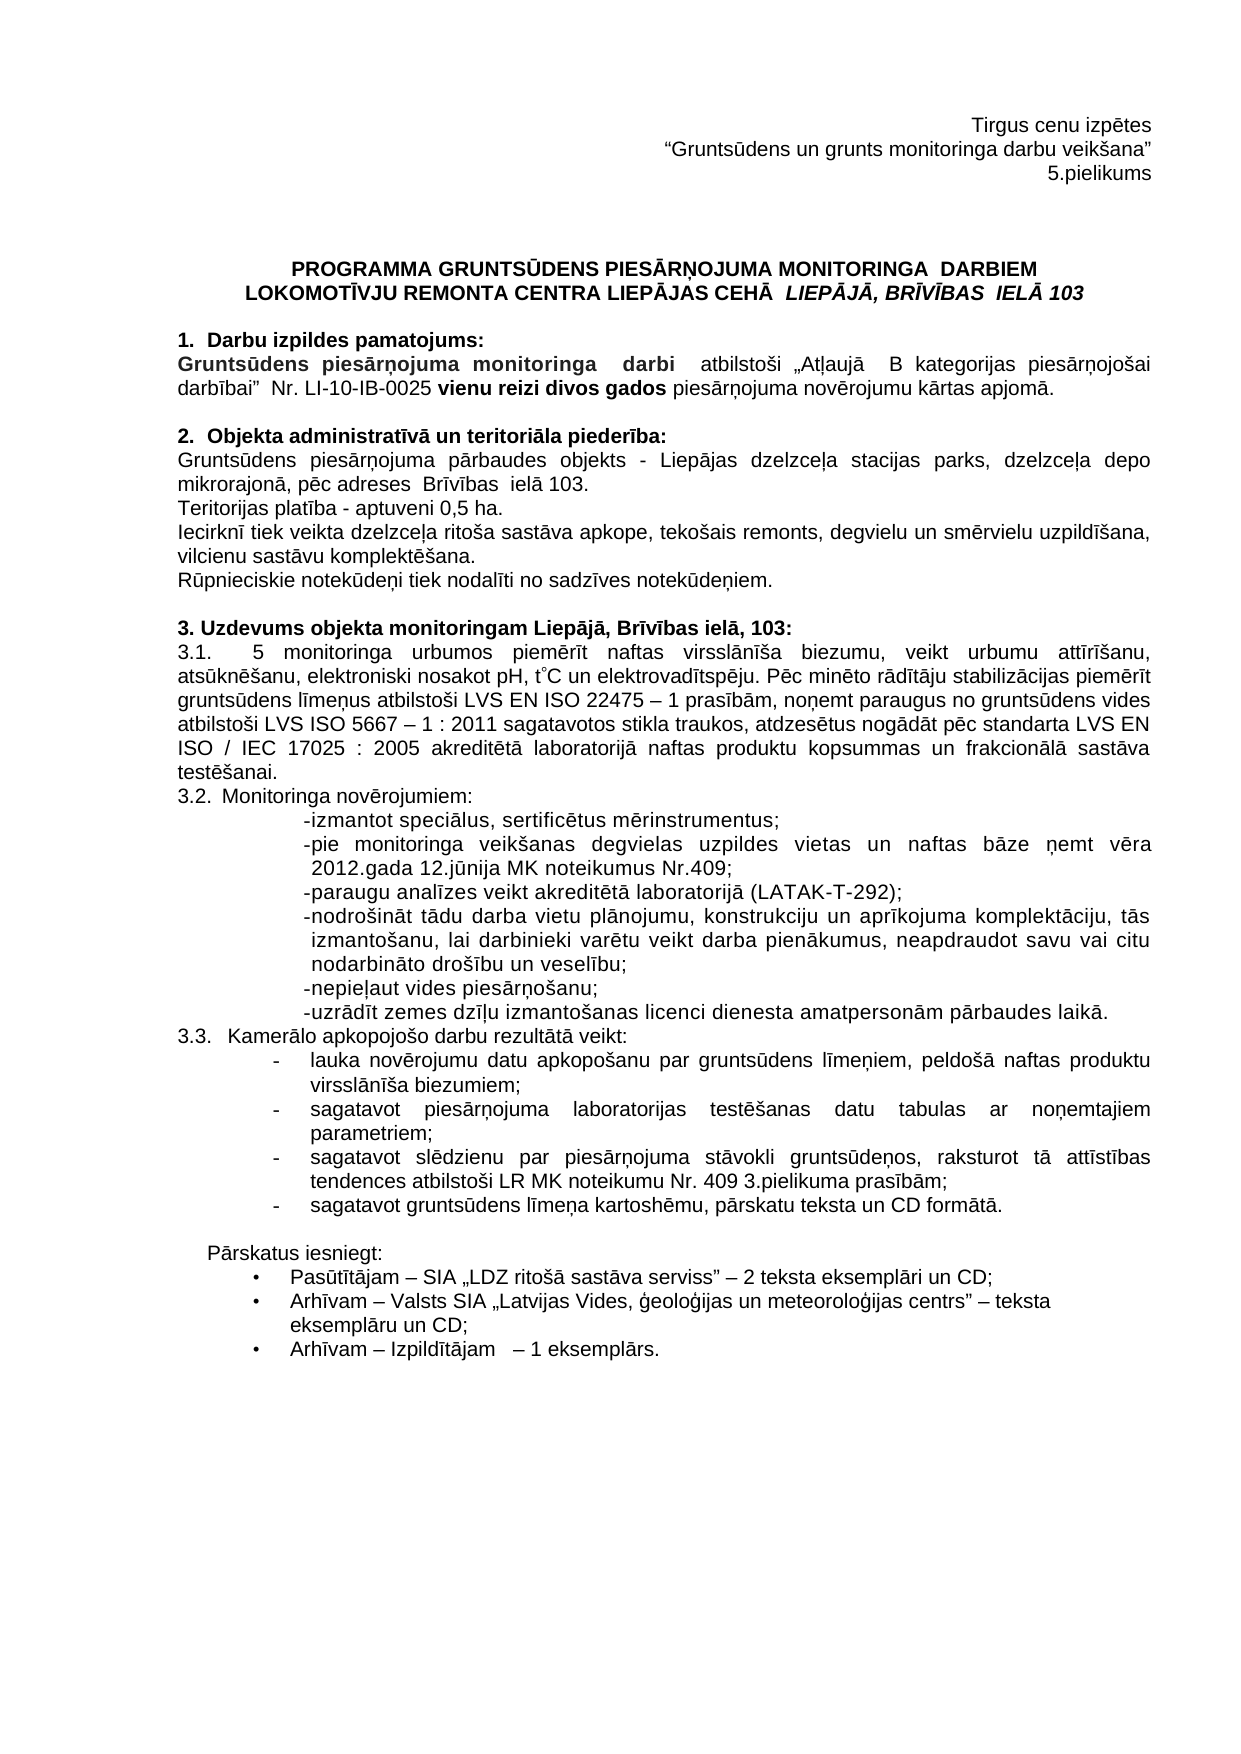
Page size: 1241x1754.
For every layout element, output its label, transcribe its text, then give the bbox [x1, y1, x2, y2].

list sagatavot gruntsūdens līmeņa kartoshēmu, pārskatu teksta un CD formātā. [273, 1193, 1152, 1217]
text “Gruntsūdens un grunts monitoringa darbu veikšana” [177, 137, 1152, 161]
text Gruntsūdens piesārņojuma pārbaudes objekts - Liepājas dzelzceļa stacijas parks, dzelzceļa depo mikrorajonā, pēc adreses Brīvības ielā 103. [177, 448, 1152, 496]
list nodrošināt tādu darba vietu plānojumu, konstrukciju un aprīkojuma komplektāciju, tās izmantošanu, lai darbinieki varētu veikt darba pienākumus, neapdraudot savu vai citu nodarbināto drošību un veselību; [303, 904, 1152, 976]
text Iecirknī tiek veikta dzelzceļa ritoša sastāva apkope, tekošais remonts, degvielu un smērvielu uzpildīšana, vilcienu sastāvu komplektēšana. [177, 520, 1152, 568]
text Pārskatus iesniegt: [177, 1241, 1152, 1265]
list Kamerālo apkopojošo darbu rezultātā veikt: [177, 1024, 1152, 1048]
list pie monitoringa veikšanas degvielas uzpildes vietas un naftas bāze ņemt vēra 2012.gada 12.jūnija MK noteikumus Nr.409; [303, 832, 1152, 880]
list Pasūtītājam – SIA „LDZ ritošā sastāva serviss” – 2 teksta eksemplāri un CD; [252, 1265, 1152, 1289]
list lauka novērojumu datu apkopošanu par gruntsūdens līmeņiem, peldošā naftas produktu virsslānīša biezumiem; [273, 1048, 1152, 1096]
list izmantot speciālus, sertificētus mērinstrumentus; [303, 807, 1152, 832]
list nepieļaut vides piesārņošanu; [303, 976, 1152, 1000]
text Rūpnieciskie notekūdeņi tiek nodalīti no sadzīves notekūdeņiem. [177, 568, 1152, 592]
list paraugu analīzes veikt akreditētā laboratorijā (LATAK-T-292); [303, 880, 1152, 904]
text Tirgus cenu izpētes [177, 113, 1152, 137]
list Arhīvam – Izpildītājam – 1 eksemplārs. [252, 1337, 1152, 1361]
list uzrādīt zemes dzīļu izmantošanas licenci dienesta amatpersonām pārbaudes laikā. [303, 1000, 1152, 1024]
list 5 monitoringa urbumos piemērīt naftas virsslānīša biezumu, veikt urbumu attīrīšanu, atsūknēšanu, elektroniski nosakot pH, tC un elektrovadītspēju. Pēc minēto rādītāju stabilizācijas piemērīt gruntsūdens līmeņus atbilstoši LVS EN ISO 22475 – 1 prasībām, noņemt paraugus no gruntsūdens vides atbilstoši LVS ISO 5667 – 1 : 2011 sagatavotos stikla traukos, atdzesētus nogādāt pēc standarta LVS EN ISO / IEC 17025 : 2005 akreditētā laboratorijā naftas produktu kopsummas un frakcionālā sastāva testēšanai. [177, 640, 1152, 783]
list sagatavot piesārņojuma laboratorijas testēšanas datu tabulas ar noņemtajiem parametriem; [273, 1096, 1152, 1144]
text 5.pielikums [177, 161, 1152, 184]
text Teritorijas platība - aptuveni 0,5 ha. [177, 496, 1152, 520]
list Arhīvam – Valsts SIA „Latvijas Vides, ģeoloģijas un meteoroloģijas centrs” – teksta eksemplāru un CD; [252, 1289, 1152, 1337]
text LOKOMOTĪVJU REMONTA CENTRA LIEPĀJAS CEHĀ LIEPĀJĀ, BRĪVĪBAS IELĀ 103 [177, 280, 1152, 304]
text Gruntsūdens piesārņojuma monitoringa darbi atbilstoši „Atļaujā B kategorijas piesārņojošai darbībai” Nr. LI-10-IB-0025 vienu reizi divos gados piesārņojuma novērojumu kārtas apjomā. [177, 352, 1152, 400]
text 3. Uzdevums objekta monitoringam Liepājā, Brīvības ielā, 103: [177, 616, 1152, 640]
list sagatavot slēdzienu par piesārņojuma stāvokli gruntsūdeņos, raksturot tā attīstības tendences atbilstoši LR MK noteikumu Nr. 409 3.pielikuma prasībām; [273, 1144, 1152, 1193]
list Darbu izpildes pamatojums: [177, 328, 1152, 352]
text PROGRAMMA GRUNTSŪDENS PIESĀRŅOJUMA MONITORINGA DARBIEM [177, 256, 1152, 280]
list Objekta administratīvā un teritoriāla piederība: [177, 424, 1152, 448]
list Monitoringa novērojumiem: [177, 783, 1152, 807]
